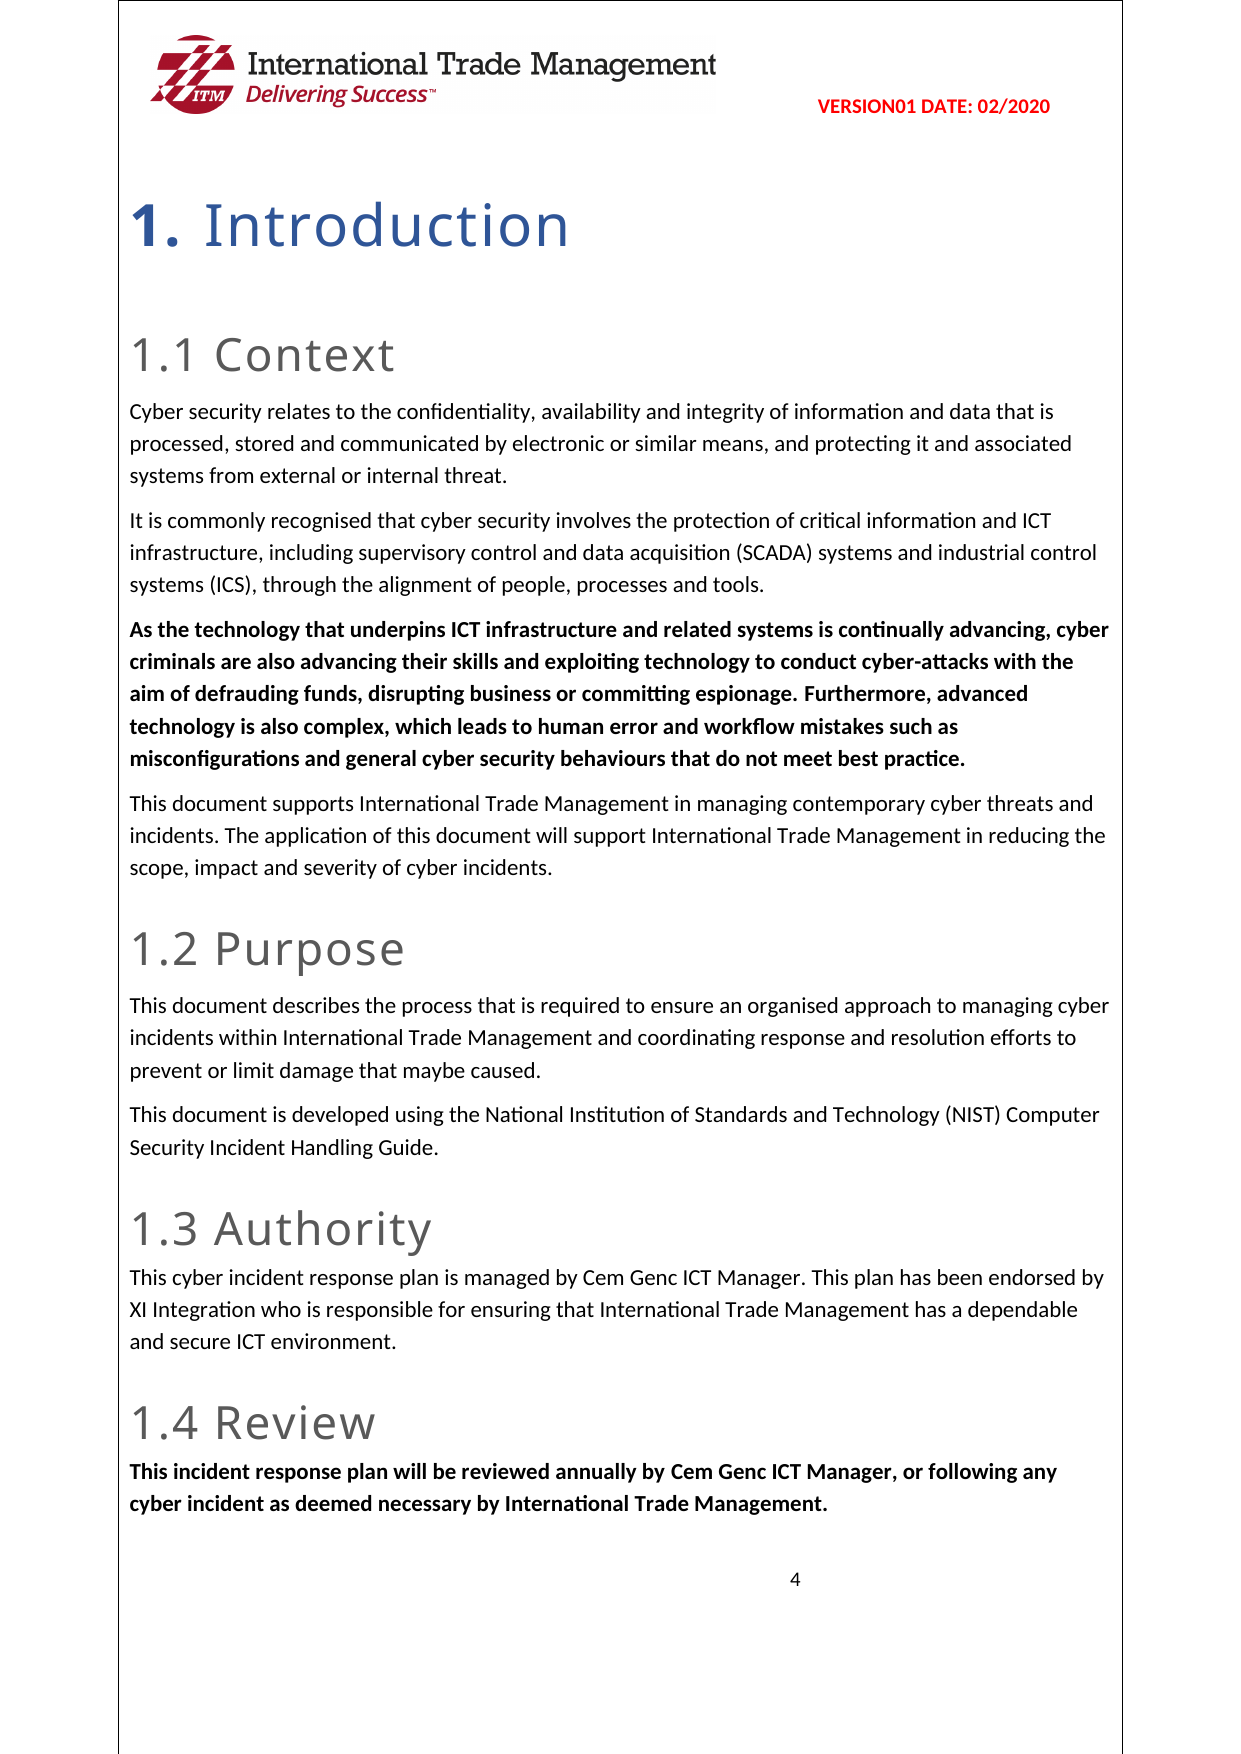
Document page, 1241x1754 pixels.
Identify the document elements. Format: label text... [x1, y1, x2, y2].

table_header Introduction Context Cyber security relates to the confidentiality, availability and integrity of information and data that is processed, stored and communicated by electronic or similar means, and protecting it and associated systems from external or internal threat. It is commonly recognised that cyber security involves the protection of critical information and ICT infrastructure, including supervisory control and data acquisition (SCADA) systems and industrial control systems (ICS), through the alignment of people, processes and tools. As the technology that underpins ICT infrastructure and related systems is continually advancing, cyber criminals are also advancing their skills and exploiting technology to conduct cyber-attacks with the aim of defrauding funds, disrupting business or committing espionage. Furthermore, advanced technology is also complex, which leads to human error and workflow mistakes such as misconfigurations and general cyber security behaviours that do not meet best practice. This document supports International Trade Management in managing contemporary cyber threats and incidents. The application of this document will support International Trade Management in reducing the scope, impact and severity of cyber incidents. Purpose This document describes the process that is required to ensure an organised approach to managing cyber incidents within International Trade Management and coordinating response and resolution efforts to prevent or limit damage that maybe caused. This document is developed using the National Institution of Standards and Technology (NIST) Computer Security Incident Handling Guide. Authority This cyber incident response plan is managed by Cem Genc ICT Manager. This plan has been endorsed by XI Integration who is responsible for ensuring that International Trade Management has a dependable and secure ICT environment. Review This incident response plan will be reviewed annually by Cem Genc ICT Manager, or following any cyber incident as deemed necessary by International Trade Management. Terminology and Definitions This section outlines key terminology and definitions used in this plan. What is a cyber event? A cyber event has the potential to become, but is not confirmed to be, a cyber incident. Examples of cyber events include (but are not limited): Multiple failed sequential logons for a user A user has disabled the antivirus on their computer A user has deleted or modified system files A user restarted a server Unauthorised access to a server or system. What is a cyber incident? A cyber incident occurs when there is a breach of explicit or implied digital security policy that requires corrective action because it threatens the confidentiality, availability and integrity of an information system or the information the system processes, stores or transmits. Examples of cyber incidents include (but are not limited to): Denial of service attacks (DoS) that affect system or service availability Virus or malware outbreak (including ransomware) Compromise or disclosure of sensitive or personal information Compromise of network credentials or an email account. This plan identifies four categories of cyber incidents which are differentiated by the level of impact they create. Common Cyber Incidents and Responses The following table provides a list of common cyber incident types, along with the corresponding response activities (which form the typical minimum response). Potential Threat Vectors There are multiple vectors through which a cyber incident can arise. Maintaining awareness of these threat vectors will support International Trade Management in identifying potential ‘weak spots’ or commonly targeted aspects of your network and systems. Some of the more common vectors include: Roles and Responsibilities The following section details the composition and functions of the International Trade Management Incident Management Team (IMT) and the Senior Executive Management Team (SEMT). Incident Management Team The International Trade Management IMT is responsible for managing responses to cyber incidents. The members of the International Trade Management IMT are identified below. *denotes an optional IMT position that may be activated only if required, based on the circumstances of an incident. The Senior Executive Management Team More serious cyber incidents may require the formation of the International Trade Management SEMT. The SEMT may form at the request of the Incident Manager, or at the discretion of the International Trade Manager Chief Executive Officer John Antoniou. The SEMT should provide strategic oversight, direction and support to the IMT, with a focus on: Strategic issues identification and management Stakeholder engagement and communications (including ministerial liaison, if appropriate) Resource and capability demand (including urgent logistics or finance requirements, and human resources considerations during response effort). If a SEMT is not able to form, ensure that someone else in the organisation has the delegation to make critical decisions. Incident Response Process For assistance responding to cyber incidents contact the Victorian Government Cyber Incident Response Service on 1300 CSU VIC (24/7) or cybersecurity@dpc.vic.gov.au (business hours). Quick Reference Checklist of Incident Response Actions Step 1: Detection and Analysis Incident Detection There is no single process for detecting a cyber incident. Detection often involves: Precursors: detecting that a cyber-attack might occur in the future, such as the receipt of a threatening email or news of a global malware/ransomware attack (note: this form of detection is rare). Indicators: detection that an incident may have occurred (e.g. intrusion detection alerts, file names with odd characters, configuration changes). Security Monitoring: Referral from a managed security service provider or another organisation/stakeholder, alerting to the presence of a cyber incident. The table below provides some common indicators that suggest you might be experiencing a cyber security incident. Incident Analysis After considering the indicators of a potential cyber incident, it is important to confirm whether an incident has, or continues, to occur. The following table identifies steps that are useful in confirming the presence of a cyber incident. It is important to consider the timeliness of your analysis. Lengthy analysis is useful for developing a comprehensive understanding of an incident but can also impede the overall response process. Generally, it is advisable to spend up to one hour on the initial incident analysis phase before seeking outside assistance. Incident Classification The following table provides a guide for classifying the category of a cyber incident. The table also provides indicators to consider when determining whether a cyber incident is increasing or decreasing in impact and severity. IMT Activation If a cyber incident is confirmed and requires a team to manage the response effort, activate the IMT (note: some smaller incidents may be manageable without activation of the IMT). The IMT should relocate to a dedicated operations room. The IMT operations room is located at level 1 Comms Room in head office. Contact Cem Genc 0410264894 for after-hours access to the IMT operations room. Incident Notifications It is important to notify relevant stakeholders that a cyber incident has occurred or is occurring. The scope, impact and severity of the incident should determine the extent of stakeholder notifications. More serious incidents will likely require engagement with a broader range of stakeholders. Key stakeholders to notify include: The Victorian Government Cyber Incident Response Service – 1300 CSU VIC (24/7) (immediate notification required for significant cyber incidents and emergencies) John Antoniou Chief Executive Officer 0419196428 You can also report an incident to Victoria Police at ecrime@police.vic.gov.au or via https://www.cyber.gov.au The IMT, typically via the Incident Manager or communications lead, is responsible for managing these notifications on behalf of International Trade Management. IMT Documentation Upon establishment, the IMT should immediately begin documenting information about the incident. This documentation includes ‘situation updates’ (Appendix A) and the ‘incident log’ (Appendix B). Situation updates should contain the following information: Incident date and time (usually the date and time the incident was confirmed) The status of the incident – for example, new / in progress / resolved Incident type and classification – for example, malware / ransomware / DDoS etc. Scope – details of affected networks, systems and/or applications Impact – details of entities affected by the incident, and how they are affected Severity – details of the impact of the incident on the organisation(s) (for example, what business services are impacted?) Contact details for the incident manager and key IMT personnel. Situation updates should be prepared and disseminated to International Trade Management internal stakeholders at regular intervals. It is important to be proactive with the development and dissemination of your situation reports, to reduce the need for stakeholders to approach you with various questions about the incident. The incident log should be maintained by a member of the IMT (or a delegate). The incident log should capture minutes from each IMT meeting, details of all critical decisions (including the rationale for a decision), operational actions taken, action items and future meeting dates and times. Each entry to the incident log should include date, time and author details. Step 2: Containment and Eradication Resolution Action Plan The IMT should develop a Resolution Action Plan (Appendix C) for resolving the incident. The Resolution Action Plan should consider the immediate and future steps required for containing the incident and eradicating any threats that might exist; and the future steps required for restoring systems and services. The the Resolution Action Plan should be reviewed throughout the process as it may change depending on what evidence is acquired during the detection and analysis steps. The key elements of the Resolution Action Plan are: Containment actions – what are you doing now to contain and the incident/threat and prevent the spread of the situation? Eradication actions – what are you doing to remove the incident/threat from your environment? Capability and capacity requirements – what resources do you require for the plan to be successful? Communications actions – what messages are you communicating, to whom, when and how? The details of the Resolution Action Plan will vary depending on the type of incident that you experience. There is no ‘one size fits all’ approach. When developing the Resolution Action Plan, it is important to consider: How long will it take to resolve the incident? What resources are required to resolve the incident (if not already included in the IMT)? What systems/services will be affected during the resolution process? What services are impacted? Evidence Preservation The IMT will collect and record evidence about the cyber incident to support detailed forensic investigations, including law enforcement efforts to identify and prosecute potential cyber-attackers. To the best of its ability, and where relevant to the incident, the IMT should collect and record the following evidence: Hard drive images and raw images RAM images IP addresses Network packet captures and flows Network diagrams Log and configuration files Databases IR/investigation notes Screenshots Social media posts CCTV, video and audio recordings Documents detailing the monetary cost of remediation or loss of business activity. When gathering evidence, it is important to consider the following steps: Nominate a member of the IMT to be responsible for collating, recording and storing all evidence that is collected. The IMT will create and maintain a log of all evidence collected, detailing the date and time evidence was collected, who it was collected by, and details of each item collected. See Appendix D for a template to use for this task. Ensure that all evidence is securely stored and handled only by the nominated IMT member, with limited access provided to other staff. Any access to evidence should be clearly recorded in the evidence log, including the rationale for access. This is important in maintaining the ‘chain of custody’ for collected evidence. Minimise the number of times evidence is transferred between staff. Record details of any evidence transfer between staff. Step 3: Communications and Engagement Internal Communications Beyond the regular situation reports, it may be necessary to brief employees of your organisation about a cyber incident. This is important if organisational IT networks, systems or applications no longer operate as expected, or if the situation has potential to generate media or public interest. Key messages to consider when communicating with employees include: What happened and why did it happen? What will happen in the immediate future? What are employees expected to do? Who can employees contact if they have questions? All internal communications must be reviewed and approved by Cem Genc ICT Manager prior to release. External Communications Depending on the impact and severity of a cyber incident, it may be necessary to communicate with external stakeholders (including ministers, media and the public). This is particularly important if the incident affects IT networks, systems or applications relied upon by third-parties, such as public facing websites or services. Key messages to consider when communicating with external stakeholders include: What happened and why did it happen? What systems/services are affected? What steps are being taken to resolve the situation? Is it possible to say when the situation will be resolved? What are external stakeholders expected to do? Who can external stakeholders contact if they have questions/concerns? All external communications must be reviewed and approved by Cem Genc ICT Manager prior to release. If the SEMT is activated, the SEMT Chair should approve all external communications prior to release. Step 4: Recover The IMT should develop a plan for recovering from the cyber incident. The recovery plan should detail the approach to recovering IT networks, systems and applications once containment and eradication is complete. Depending on the type and severity of an incident, the IMT may need to develop this plan in conjunction with business continuity and IT services advisors. The recovery plan should include the following elements: a plan to restore systems to normal operation a process of continual monitoring to confirm that the affected systems are functioning normally a plan (if applicable) to remediate vulnerabilities to prevent similar incidents. It is important to consider that, in some circumstances, a recovery plan may include the finalisation of a related criminal investigation (including forensic evidence collection), which may need to occur before recovery is possible. Stand Down Following the implementation and execution of an agreed recovery plan, the Incident Manager should advise the IMT that it is acceptable to stand down. If the SEMT is activated, only the SEMT Chair (or Deputy Chair) should issue stand down instructions, following consultation with the Incident Manager. The Incident Manager should gather copies of all notes taken during the response effort to assist with a Post Incident Review. Step 5: Learn and Improve This step is one of the most important phases in the incident response process, and the one that is most often overlooked. Learning from each incident enables the IMT to continually improve its processes and procedures for managing cyber incidents. The IMT (and SEMT, if activated) should come together for a Post Incident Review to discuss: Exactly what happened, and at what times? How well did staff and management perform in dealing with the incident? Were the documented procedures followed? Were they adequate? What information was needed sooner? Were any steps or actions taken that might have inhibited the recovery? What would the staff and management do differently the next time a similar incident occurs? How could information sharing with other organisations have been improved? What corrective actions can prevent similar incidents in the future? What precursors or indicators should be watched for in the future to detect similar incidents? What additional tools or resources are needed to detect, analyse, and mitigate future incidents? The discussion should be documented and any key insights / lessons learnt shared with all parties involved. Any recommendations to arise from the discussion should be documented in a corresponding action plan that states how the recommendation will be actioned, by whom and when. Update Incident Response Plan This plan will be continually updated to reflect better practice in cyber incident response activities, including following any relevant post incident reviews. [119, 1, 1122, 1754]
